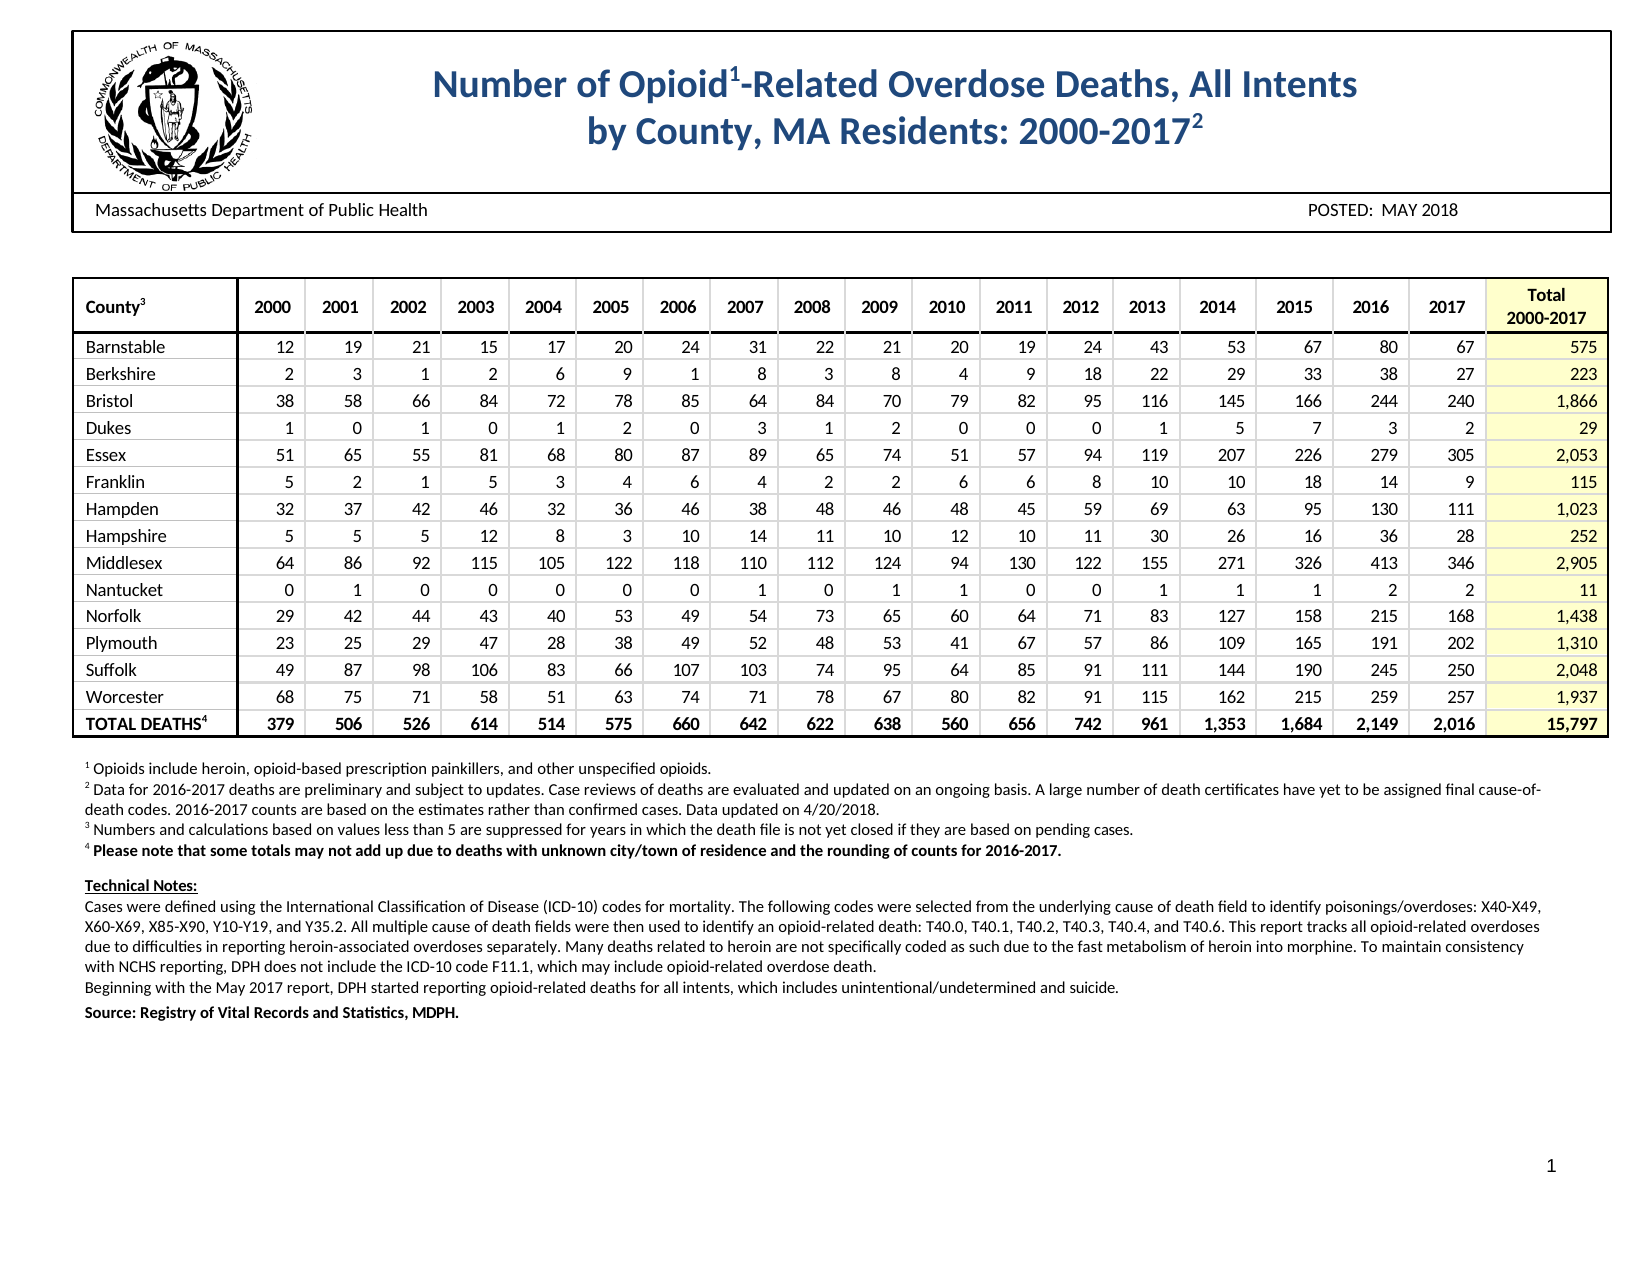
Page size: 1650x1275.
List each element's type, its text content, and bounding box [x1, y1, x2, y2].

table_cell 10 [846, 522, 911, 547]
table_header 2016 [1334, 279, 1408, 331]
table_cell Hampden [74, 494, 236, 520]
table_cell 2,016 [1410, 711, 1485, 735]
table_cell 8 [1048, 468, 1112, 493]
table_cell 51 [510, 684, 575, 708]
table_cell 3 [711, 414, 777, 439]
table_cell 94 [1048, 441, 1112, 466]
table_cell 2,053 [1487, 441, 1607, 466]
table_cell 2 [846, 414, 911, 439]
table_cell 6 [644, 468, 709, 493]
table_cell 115 [1114, 684, 1179, 708]
table_cell 145 [1181, 387, 1255, 412]
table_cell 8 [711, 360, 777, 385]
table_cell 5 [442, 468, 508, 493]
table_cell 0 [644, 414, 709, 439]
table_cell Middlesex [74, 548, 236, 574]
table_cell 15,797 [1487, 711, 1607, 735]
table_cell 79 [913, 387, 979, 412]
table_cell 168 [1410, 603, 1485, 628]
text Technical Notes: [84, 876, 1621, 896]
table_header 2012 [1048, 279, 1112, 331]
table_cell 24 [644, 334, 709, 358]
table_cell 105 [510, 549, 575, 574]
table_cell 64 [913, 657, 979, 681]
text 1 Opioids include heroin, opioid-based prescription painkillers, and other unspecified opioids. [84, 758, 1621, 779]
table_header 2009 [846, 279, 911, 331]
table_cell 46 [644, 495, 709, 520]
table_cell 4 [577, 468, 642, 493]
table_cell 51 [913, 441, 979, 466]
table_header 2003 [442, 279, 508, 331]
table_cell 166 [1257, 387, 1332, 412]
table_cell 165 [1257, 630, 1332, 654]
table_cell 2 [1334, 576, 1408, 601]
table_cell 2 [239, 360, 304, 385]
table_cell Dukes [74, 413, 236, 439]
table_cell 19 [981, 334, 1046, 358]
table_cell 110 [711, 549, 777, 574]
table_cell 0 [442, 414, 508, 439]
table_cell 0 [1048, 414, 1112, 439]
table_cell 2 [306, 468, 372, 493]
table_cell 127 [1181, 603, 1255, 628]
table_cell 202 [1410, 630, 1485, 654]
table_cell 70 [846, 387, 911, 412]
table_cell 78 [577, 387, 642, 412]
table_cell 91 [1048, 684, 1112, 708]
table_cell 42 [374, 495, 440, 520]
table_cell 49 [644, 603, 709, 628]
table_cell 1 [374, 360, 440, 385]
table_cell 2 [577, 414, 642, 439]
table_cell 1 [1114, 576, 1179, 601]
table_cell 118 [644, 549, 709, 574]
table_cell 9 [981, 360, 1046, 385]
table_cell 257 [1410, 684, 1485, 708]
table_cell 33 [1257, 360, 1332, 385]
table_cell 1 [374, 414, 440, 439]
table_cell 64 [711, 387, 777, 412]
table_cell 622 [779, 711, 844, 735]
table_cell 250 [1410, 657, 1485, 681]
table_cell Norfolk [74, 602, 236, 628]
table_cell 60 [913, 603, 979, 628]
table_cell 7 [1257, 414, 1332, 439]
table_cell 0 [1048, 576, 1112, 601]
table_cell 1 [239, 414, 304, 439]
text Source: Registry of Vital Records and Statistics, MDPH. [84, 1002, 1621, 1023]
table_cell 24 [1048, 334, 1112, 358]
table_cell 12 [442, 522, 508, 547]
table_cell 0 [577, 576, 642, 601]
table_cell 1 [711, 576, 777, 601]
table_cell 10 [1181, 468, 1255, 493]
table_cell 94 [913, 549, 979, 574]
table_cell 63 [1181, 495, 1255, 520]
table_cell 2 [442, 360, 508, 385]
table_cell 72 [510, 387, 575, 412]
table_cell 3 [577, 522, 642, 547]
table_cell 63 [577, 684, 642, 708]
table_cell 1,023 [1487, 495, 1607, 520]
table_cell 11 [1048, 522, 1112, 547]
table_cell 55 [374, 441, 440, 466]
table_cell 1,438 [1487, 603, 1607, 628]
table_header Total 2000-2017 [1487, 279, 1607, 331]
table_cell 23 [239, 630, 304, 654]
table_cell 71 [711, 684, 777, 708]
table_cell 80 [913, 684, 979, 708]
table_cell 11 [779, 522, 844, 547]
table_cell 73 [779, 603, 844, 628]
table_cell 25 [306, 630, 372, 654]
table_cell 1 [913, 576, 979, 601]
table_cell Essex [74, 440, 236, 466]
table_cell 29 [374, 630, 440, 654]
table_cell 65 [846, 603, 911, 628]
table_cell 245 [1334, 657, 1408, 681]
table_cell 20 [913, 334, 979, 358]
table_cell 74 [846, 441, 911, 466]
table_cell 46 [442, 495, 508, 520]
table_cell 130 [981, 549, 1046, 574]
table_cell 82 [981, 387, 1046, 412]
table_cell 48 [779, 630, 844, 654]
table_cell 68 [239, 684, 304, 708]
table_cell 45 [981, 495, 1046, 520]
table_cell 119 [1114, 441, 1179, 466]
table_cell 38 [1334, 360, 1408, 385]
table_cell 18 [1257, 468, 1332, 493]
table_cell 3 [510, 468, 575, 493]
table_cell 115 [1487, 468, 1607, 493]
table_cell 22 [1114, 360, 1179, 385]
table_header 2002 [374, 279, 440, 331]
table_cell 59 [1048, 495, 1112, 520]
table_cell 1 [374, 468, 440, 493]
table_cell 207 [1181, 441, 1255, 466]
table_cell 67 [1410, 334, 1485, 358]
table_cell 64 [239, 549, 304, 574]
table_cell 22 [779, 334, 844, 358]
table_cell 53 [846, 630, 911, 654]
table_cell 8 [846, 360, 911, 385]
table_cell 190 [1257, 657, 1332, 681]
table_cell 27 [1410, 360, 1485, 385]
table_cell Hampshire [74, 521, 236, 547]
table_cell 64 [981, 603, 1046, 628]
table_cell 29 [1487, 414, 1607, 439]
table_cell 4 [711, 468, 777, 493]
table_cell 36 [1334, 522, 1408, 547]
table_cell 614 [442, 711, 508, 735]
table_cell 111 [1410, 495, 1485, 520]
table_cell 95 [846, 657, 911, 681]
table_cell 2,905 [1487, 549, 1607, 574]
table_cell 2,149 [1334, 711, 1408, 735]
table_cell 29 [239, 603, 304, 628]
table_cell 32 [510, 495, 575, 520]
table_cell 18 [1048, 360, 1112, 385]
table_cell 226 [1257, 441, 1332, 466]
table_cell 58 [306, 387, 372, 412]
table_cell 656 [981, 711, 1046, 735]
table_cell 1 [1181, 576, 1255, 601]
table_cell 6 [913, 468, 979, 493]
table_cell 43 [1114, 334, 1179, 358]
table_cell 98 [374, 657, 440, 681]
table_header 2014 [1181, 279, 1255, 331]
table_cell 0 [981, 414, 1046, 439]
table_cell Barnstable [74, 334, 236, 358]
table_header 2001 [306, 279, 372, 331]
table_cell 413 [1334, 549, 1408, 574]
table_cell 52 [711, 630, 777, 654]
table_cell 10 [1114, 468, 1179, 493]
table_cell 20 [577, 334, 642, 358]
table_cell 0 [644, 576, 709, 601]
table_cell 75 [306, 684, 372, 708]
table_cell 1,937 [1487, 684, 1607, 708]
table_cell 0 [374, 576, 440, 601]
table_header 2013 [1114, 279, 1179, 331]
table_cell 305 [1410, 441, 1485, 466]
table_cell 5 [1181, 414, 1255, 439]
table_cell 6 [510, 360, 575, 385]
table_cell 109 [1181, 630, 1255, 654]
table_cell 83 [510, 657, 575, 681]
table_cell 47 [442, 630, 508, 654]
table_cell 65 [779, 441, 844, 466]
table_cell 103 [711, 657, 777, 681]
table_cell 54 [711, 603, 777, 628]
table_header 2006 [644, 279, 709, 331]
table_cell 42 [306, 603, 372, 628]
table_cell 26 [1181, 522, 1255, 547]
table_cell 48 [779, 495, 844, 520]
table_header 2000 [239, 279, 304, 331]
table_cell 41 [913, 630, 979, 654]
table_cell Bristol [74, 386, 236, 412]
table_cell 16 [1257, 522, 1332, 547]
table_cell 21 [374, 334, 440, 358]
table_cell 106 [442, 657, 508, 681]
table_cell 28 [510, 630, 575, 654]
table_cell 124 [846, 549, 911, 574]
table_cell 71 [374, 684, 440, 708]
table_header 2008 [779, 279, 844, 331]
text Beginning with the May 2017 report, DPH started reporting opioid-related deaths for all intents, which includes unintentional/undetermined and suicide. [84, 977, 1621, 997]
table_cell 89 [711, 441, 777, 466]
table_cell 346 [1410, 549, 1485, 574]
table_cell 5 [374, 522, 440, 547]
table_cell 0 [239, 576, 304, 601]
table_cell 57 [1048, 630, 1112, 654]
picture [94, 42, 257, 191]
table_cell 38 [577, 630, 642, 654]
table_cell 5 [306, 522, 372, 547]
table_cell 1 [644, 360, 709, 385]
table_cell 81 [442, 441, 508, 466]
table_cell 1 [1257, 576, 1332, 601]
table_cell 122 [1048, 549, 1112, 574]
table_header 2011 [981, 279, 1046, 331]
table_cell 85 [644, 387, 709, 412]
table_cell 43 [442, 603, 508, 628]
table_cell 12 [239, 334, 304, 358]
table_cell 44 [374, 603, 440, 628]
table_cell Berkshire [74, 359, 236, 385]
table_cell 112 [779, 549, 844, 574]
table_cell 9 [1410, 468, 1485, 493]
table_cell 215 [1257, 684, 1332, 708]
table_cell 6 [981, 468, 1046, 493]
table_cell 53 [1181, 334, 1255, 358]
table_cell 326 [1257, 549, 1332, 574]
table_cell 560 [913, 711, 979, 735]
table_cell 244 [1334, 387, 1408, 412]
table_cell 279 [1334, 441, 1408, 466]
table_cell 19 [306, 334, 372, 358]
table_cell 53 [577, 603, 642, 628]
table_cell Suffolk [74, 656, 236, 681]
table_cell 29 [1181, 360, 1255, 385]
table_cell 742 [1048, 711, 1112, 735]
table_cell 86 [306, 549, 372, 574]
table_cell 58 [442, 684, 508, 708]
table_cell Nantucket [74, 575, 236, 601]
table_cell 379 [239, 711, 304, 735]
table_cell 71 [1048, 603, 1112, 628]
table_cell 158 [1257, 603, 1332, 628]
table_header 2004 [510, 279, 575, 331]
table_cell 526 [374, 711, 440, 735]
table_cell 38 [239, 387, 304, 412]
table_cell 86 [1114, 630, 1179, 654]
table_cell 0 [510, 576, 575, 601]
table_cell Worcester [74, 682, 236, 708]
table_cell 21 [846, 334, 911, 358]
table_cell 74 [644, 684, 709, 708]
table_cell 2,048 [1487, 657, 1607, 681]
table_cell 74 [779, 657, 844, 681]
table_cell 95 [1048, 387, 1112, 412]
table_cell 3 [306, 360, 372, 385]
table_cell 5 [239, 522, 304, 547]
table_cell 116 [1114, 387, 1179, 412]
table_cell 92 [374, 549, 440, 574]
table_cell 215 [1334, 603, 1408, 628]
table_cell 85 [981, 657, 1046, 681]
table_header 2005 [577, 279, 642, 331]
table_header County3 [74, 279, 236, 331]
table_cell 67 [846, 684, 911, 708]
table_cell 575 [577, 711, 642, 735]
table_cell 68 [510, 441, 575, 466]
table_cell 514 [510, 711, 575, 735]
table_cell 32 [239, 495, 304, 520]
table_cell 660 [644, 711, 709, 735]
table_cell 28 [1410, 522, 1485, 547]
table_cell 1 [510, 414, 575, 439]
table_cell 10 [981, 522, 1046, 547]
table_cell 130 [1334, 495, 1408, 520]
table_cell 69 [1114, 495, 1179, 520]
table_cell 17 [510, 334, 575, 358]
table_cell 30 [1114, 522, 1179, 547]
table_cell 144 [1181, 657, 1255, 681]
table_cell 115 [442, 549, 508, 574]
table_cell 1 [779, 414, 844, 439]
text 3 Numbers and calculations based on values less than 5 are suppressed for years in which the death file is not yet closed if they are based on pending cases. [84, 819, 1621, 840]
table_cell 0 [306, 414, 372, 439]
table_cell 0 [442, 576, 508, 601]
table_cell 83 [1114, 603, 1179, 628]
subtitle 4 Please note that some totals may not add up due to deaths with unknown city/town of residence and the rounding of counts for 2016-2017. [84, 840, 1621, 860]
table_cell 8 [510, 522, 575, 547]
table_cell 87 [644, 441, 709, 466]
table_cell Franklin [74, 467, 236, 493]
table_cell 57 [981, 441, 1046, 466]
table_header 2007 [711, 279, 777, 331]
table_cell 107 [644, 657, 709, 681]
table_cell 961 [1114, 711, 1179, 735]
table_cell 4 [913, 360, 979, 385]
table_cell 223 [1487, 360, 1607, 385]
table_cell 191 [1334, 630, 1408, 654]
table_cell 66 [577, 657, 642, 681]
table_cell 642 [711, 711, 777, 735]
table_cell Plymouth [74, 629, 236, 654]
table_cell 155 [1114, 549, 1179, 574]
table_cell 122 [577, 549, 642, 574]
table_cell 37 [306, 495, 372, 520]
table_cell 14 [711, 522, 777, 547]
table_cell 1 [1114, 414, 1179, 439]
table_cell 1,866 [1487, 387, 1607, 412]
table_cell 14 [1334, 468, 1408, 493]
table_cell 162 [1181, 684, 1255, 708]
text Cases were defined using the International Classification of Disease (ICD-10) codes for mortality. The following codes were selected from the underlying cause of death field to identify poisonings/overdoses: X40-X49, X60-X69, X85-X90, Y10-Y19, and Y35.2. All multiple cause of death fields were then used to identify an opioid-related death: T40.0, T40.1, T40.2, T40.3, T40.4, and T40.6. This report tracks all opioid-related overdoses due to difficulties in reporting heroin-associated overdoses separately. Many deaths related to heroin are not specifically coded as such due to the fast metabolism of heroin into morphine. To maintain consistency with NCHS reporting, DPH does not include the ICD-10 code F11.1, which may include opioid-related overdose death. [84, 896, 1543, 977]
table_cell 10 [644, 522, 709, 547]
table_cell 1 [306, 576, 372, 601]
table_cell 95 [1257, 495, 1332, 520]
table_cell 46 [846, 495, 911, 520]
table_cell 111 [1114, 657, 1179, 681]
table_cell 0 [981, 576, 1046, 601]
table_cell 1,310 [1487, 630, 1607, 654]
table_cell 40 [510, 603, 575, 628]
table_cell 65 [306, 441, 372, 466]
table_header 2010 [913, 279, 979, 331]
text 2 Data for 2016-2017 deaths are preliminary and subject to updates. Case reviews of deaths are evaluated and updated on an ongoing basis. A large number of death certificates have yet to be assigned final cause-of- death codes. 2016-2017 counts are based on the estimates rather than confirmed cases. Data updated on 4/20/2018. [84, 779, 1543, 819]
table_cell 506 [306, 711, 372, 735]
table_cell 240 [1410, 387, 1485, 412]
table_cell 80 [1334, 334, 1408, 358]
table_cell 1,684 [1257, 711, 1332, 735]
table_cell 36 [577, 495, 642, 520]
table_cell 80 [577, 441, 642, 466]
table_cell 48 [913, 495, 979, 520]
table_cell 271 [1181, 549, 1255, 574]
table_cell 31 [711, 334, 777, 358]
table_cell 3 [779, 360, 844, 385]
table_cell TOTAL DEATHS4 [74, 710, 236, 735]
table_cell 84 [442, 387, 508, 412]
table_header 2017 [1410, 279, 1485, 331]
table_cell 38 [711, 495, 777, 520]
table_cell 15 [442, 334, 508, 358]
table_cell 252 [1487, 522, 1607, 547]
table_cell 638 [846, 711, 911, 735]
table_cell 3 [1334, 414, 1408, 439]
table_cell 0 [779, 576, 844, 601]
table_header 2015 [1257, 279, 1332, 331]
table_cell 1,353 [1181, 711, 1255, 735]
table_cell 2 [1410, 414, 1485, 439]
table_cell 9 [577, 360, 642, 385]
table_cell 5 [239, 468, 304, 493]
table_cell 78 [779, 684, 844, 708]
table_cell 91 [1048, 657, 1112, 681]
table_cell 82 [981, 684, 1046, 708]
table_cell 84 [779, 387, 844, 412]
table_cell 49 [644, 630, 709, 654]
table_cell 2 [846, 468, 911, 493]
table_cell 12 [913, 522, 979, 547]
table_cell 51 [239, 441, 304, 466]
table_cell 2 [779, 468, 844, 493]
table_cell 1 [846, 576, 911, 601]
table_cell 0 [913, 414, 979, 439]
table_cell 2 [1410, 576, 1485, 601]
table_cell 575 [1487, 334, 1607, 358]
table_cell 49 [239, 657, 304, 681]
table_cell 11 [1487, 576, 1607, 601]
table_cell 66 [374, 387, 440, 412]
table_cell 87 [306, 657, 372, 681]
table_cell 67 [1257, 334, 1332, 358]
table_cell 67 [981, 630, 1046, 654]
table_cell 259 [1334, 684, 1408, 708]
